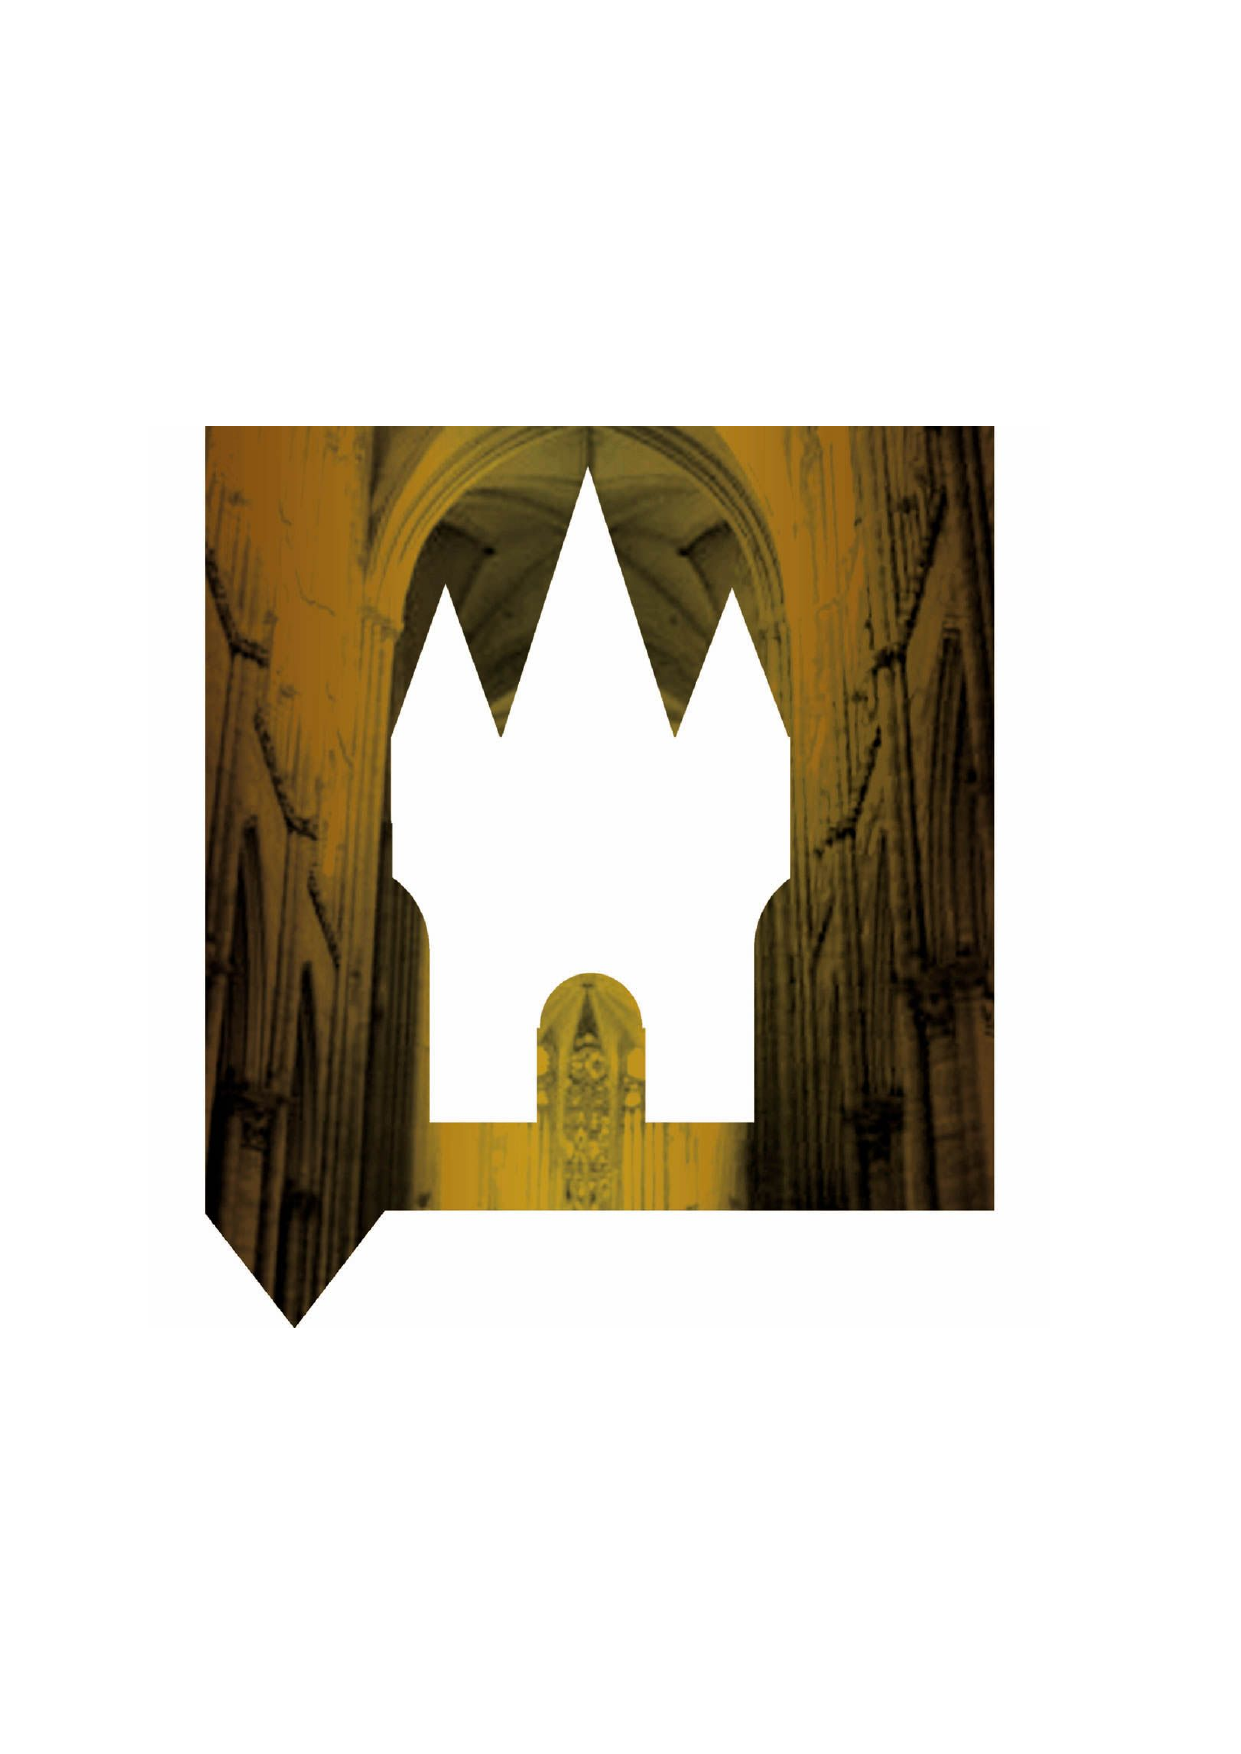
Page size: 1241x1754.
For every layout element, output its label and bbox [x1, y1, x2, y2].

picture [147, 426, 1050, 1328]
